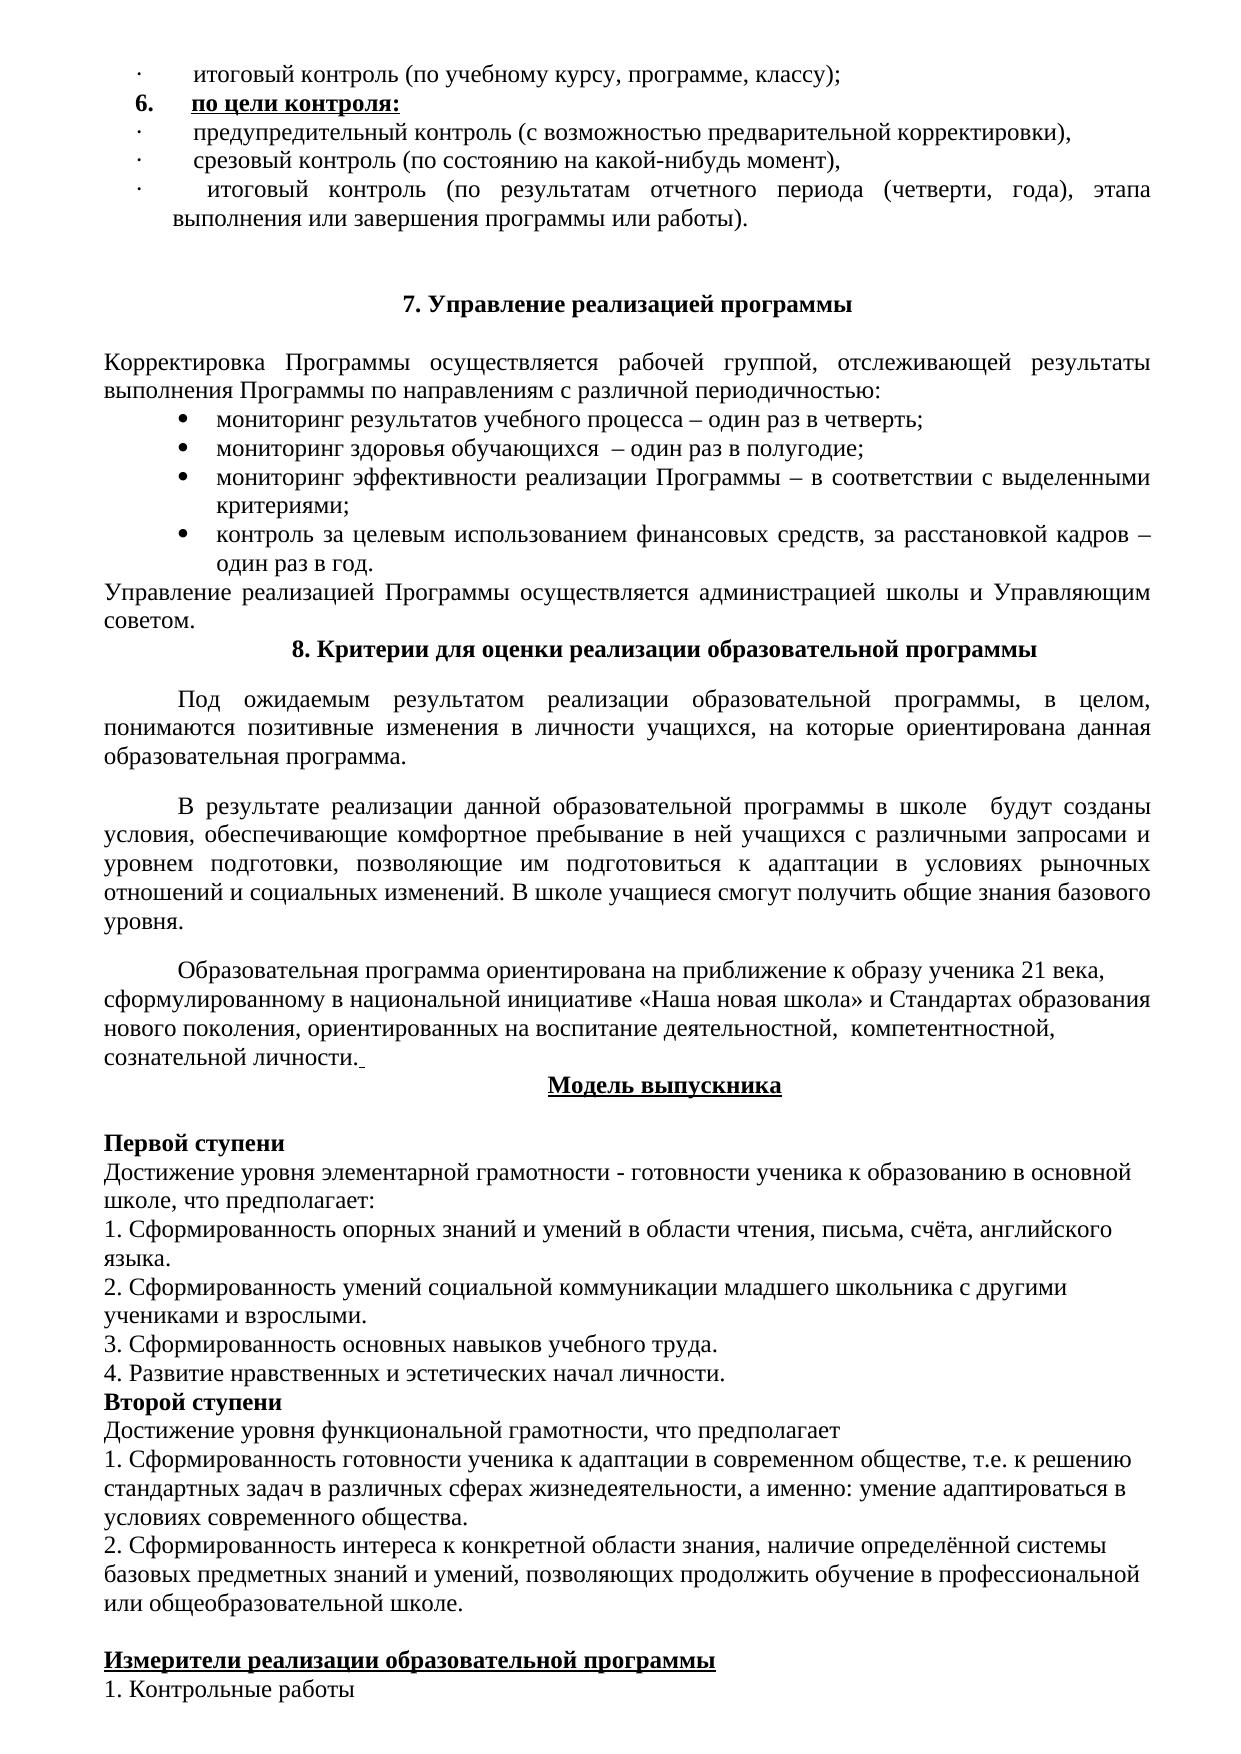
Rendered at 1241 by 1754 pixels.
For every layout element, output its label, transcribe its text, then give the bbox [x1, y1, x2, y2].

text 8. Критерии для оценки реализации образовательной программы [103, 634, 1152, 663]
text 6. по цели контроля: [135, 88, 1152, 117]
list мониторинг результатов учебного процесса – один раз в четверть; [178, 404, 1152, 433]
text · итоговый контроль (по результатам отчетного периода (четверти, года), этапа выполнения или завершения программы или работы). [135, 174, 1152, 232]
list контроль за целевым использованием финансовых средств, за расстановкой кадров – один раз в год. [178, 519, 1152, 577]
text 7. Управление реализацией программы [103, 289, 1152, 318]
list мониторинг эффективности реализации Программы – в соответствии с выделенными критериями; [178, 462, 1152, 519]
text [103, 1099, 1152, 1703]
text Образовательная программа ориентирована на приближение к образу ученика 21 века, сформулированному в национальной инициативе «Наша новая школа» и Стандартах образования нового поколения, ориентированных на воспитание деятельностной, компетентностной, сознательной личности. [103, 955, 1152, 1070]
text Модель выпускника [103, 1070, 1152, 1099]
text Под ожидаемым результатом реализации образовательной программы, в целом, понимаются позитивные изменения в личности учащихся, на которые ориентирована данная образовательная программа. [103, 684, 1152, 770]
text Управление реализацией Программы осуществляется администрацией школы и Управляющим советом. [103, 577, 1152, 634]
list мониторинг здоровья обучающихся – один раз в полугодие; [178, 433, 1152, 462]
text Корректировка Программы осуществляется рабочей группой, отслеживающей результаты выполнения Программы по направлениям с различной периодичностью: [103, 347, 1152, 404]
text · срезовый контроль (по состоянию на какой-нибудь момент), [135, 145, 1152, 174]
text · предупредительный контроль (с возможностью предварительной корректировки), [135, 117, 1152, 145]
text · итоговый контроль (по учебному курсу, программе, классу); [135, 59, 1152, 88]
text В результате реализации данной образовательной программы в школе будут созданы условия, обеспечивающие комфортное пребывание в ней учащихся с различными запросами и уровнем подготовки, позволяющие им подготовиться к адаптации в условиях рыночных отношений и социальных изменений. В школе учащиеся смогут получить общие знания базового уровня. [103, 791, 1152, 934]
